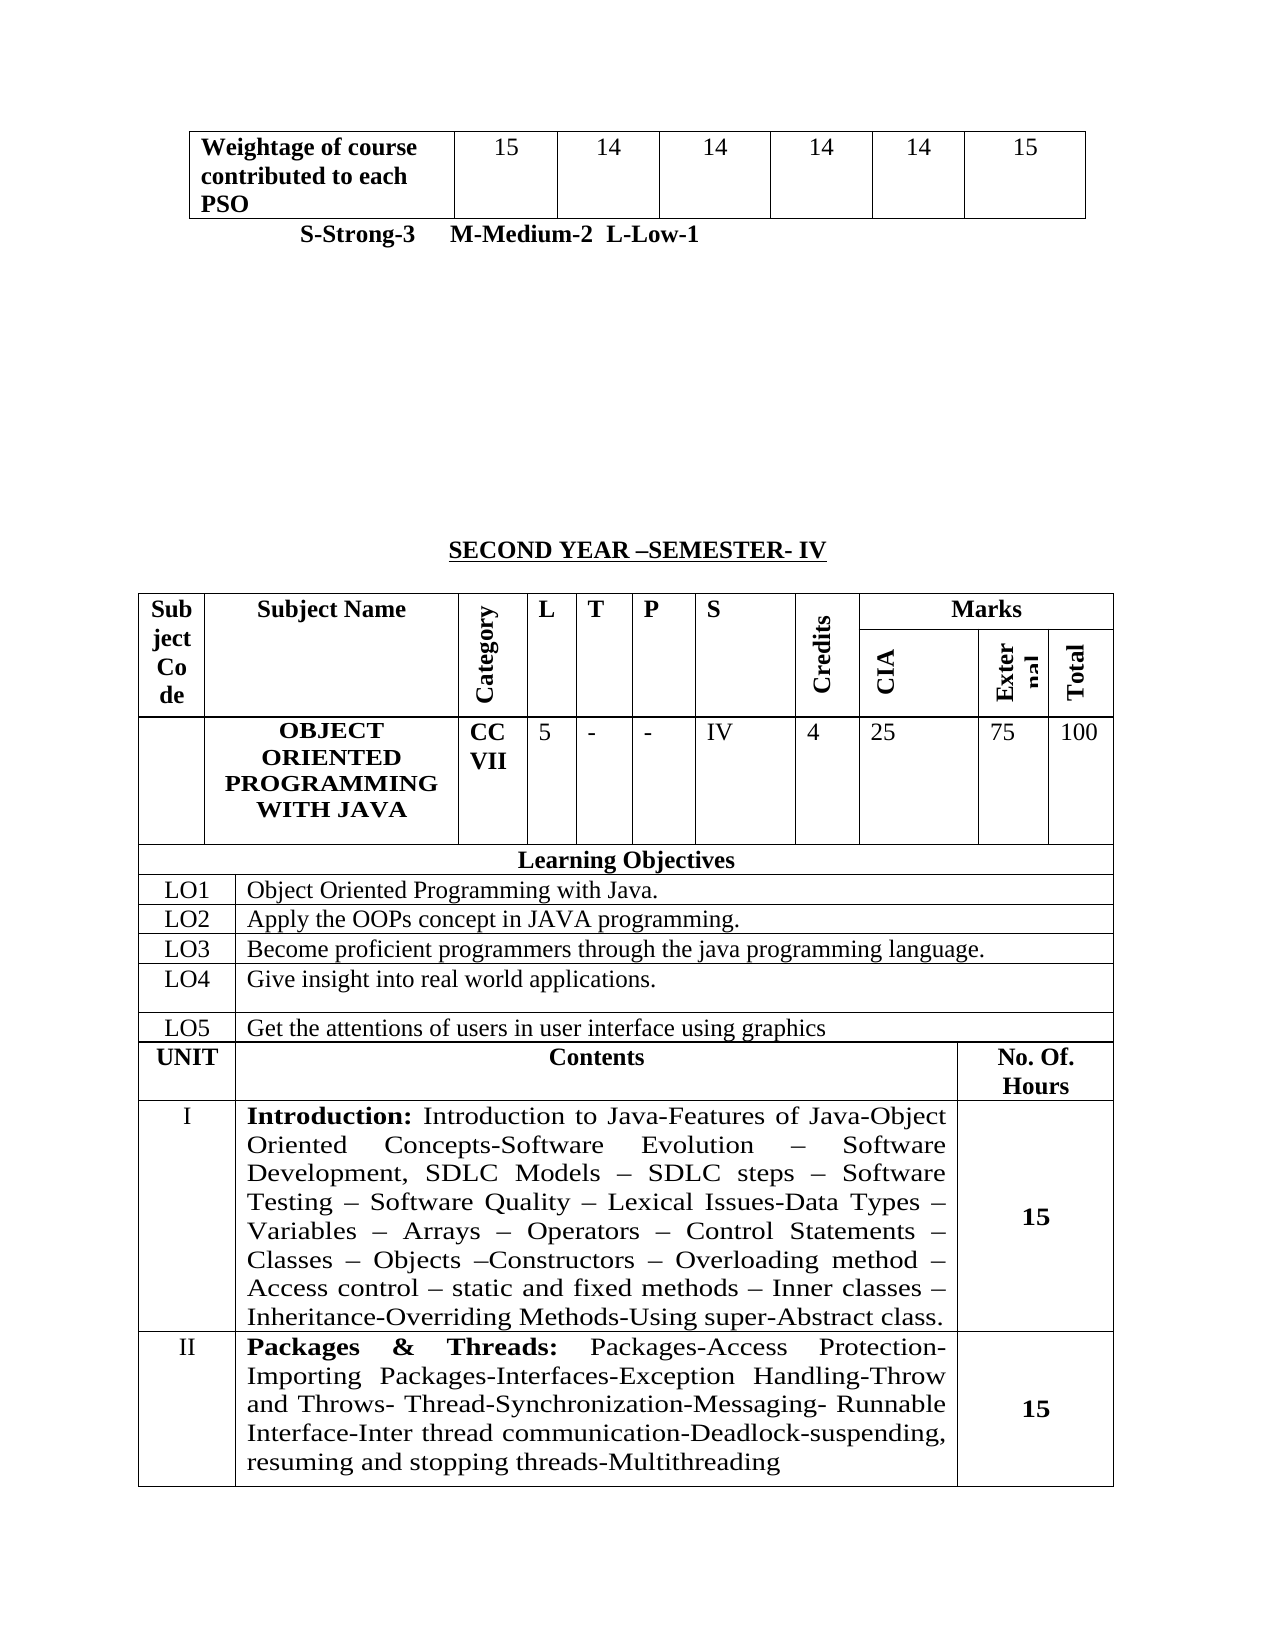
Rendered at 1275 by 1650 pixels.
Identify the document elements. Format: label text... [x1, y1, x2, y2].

table_cell Object Oriented Programming with Java [205, 718, 458, 844]
table_header T [577, 594, 632, 716]
table_cell [139, 718, 204, 844]
table_cell UNIT [139, 1043, 235, 1100]
table_header Marks [860, 594, 1113, 628]
table_cell - [633, 718, 695, 844]
table_cell Total [1049, 630, 1113, 716]
table_cell Become proficient programmers through the java programming language. [236, 934, 1113, 963]
table_cell II [139, 1332, 235, 1486]
table_header Subject Name [205, 594, 458, 716]
table_cell LO3 [139, 934, 235, 963]
table_cell Give insight into real world applications. [236, 964, 1113, 1012]
table_cell CC VII [459, 718, 527, 844]
table_header Subject Code [139, 594, 204, 716]
table_cell Packages & Threads: Packages-Access Protection-Importing Packages-Interfaces-Exception Handling-Throw and Throws- Thread-Synchronization-Messaging- Runnable Interface-Inter thread communication-Deadlock-suspending, resuming and stopping threads-Multithreading [236, 1332, 957, 1486]
table_header Category [459, 594, 527, 716]
table_cell Contents [236, 1043, 957, 1100]
table_cell Get the attentions of users in user interface using graphics [236, 1013, 1113, 1041]
table_cell LO5 [139, 1013, 235, 1041]
table_cell LO4 [139, 964, 235, 1012]
table_cell 75 [979, 718, 1048, 844]
table_cell 14 [873, 132, 964, 218]
table_cell No. Of. Hours [958, 1043, 1113, 1100]
table_cell 25 [860, 718, 978, 844]
table_cell 100 [1049, 718, 1113, 844]
table_cell LO2 [139, 905, 235, 933]
table_cell 15 [958, 1332, 1113, 1486]
table_cell IV [696, 718, 795, 844]
table_header P [633, 594, 695, 716]
table_cell - [577, 718, 632, 844]
table_cell 15 [455, 132, 557, 218]
table_cell 15 [958, 1101, 1113, 1331]
table_cell External [979, 630, 1048, 716]
table_cell 14 [771, 132, 872, 218]
table_cell Object Oriented Programming with Java. [236, 875, 1113, 903]
table_cell Introduction: Introduction to Java-Features of Java-Object Oriented Concepts-Software Evolution – Software Development, SDLC Models – SDLC steps – Software Testing – Software Quality – Lexical Issues-Data Types – Variables – Arrays – Operators – Control Statements – Classes – Objects –Constructors – Overloading method – Access control – static and fixed methods – Inner classes –Inheritance-Overriding Methods-Using super-Abstract class. [236, 1101, 957, 1331]
table_cell 14 [660, 132, 770, 218]
table_header Credits [796, 594, 859, 716]
text S-Strong-3 M-Medium-2 L-Low-1 [225, 219, 1125, 248]
table_header S [696, 594, 795, 716]
text SECOND YEAR –SEMESTER- IV [150, 536, 1125, 564]
table_cell 4 [796, 718, 859, 844]
table_cell 15 [965, 132, 1085, 218]
table_cell 14 [558, 132, 659, 218]
table_cell 5 [528, 718, 576, 844]
table_cell Apply the OOPs concept in JAVA programming. [236, 905, 1113, 933]
table_cell I [139, 1101, 235, 1331]
table_cell LO1 [139, 875, 235, 903]
table_cell Learning Objectives [139, 845, 1113, 874]
table_cell CIA [860, 630, 978, 716]
table_cell Weightage of course contributed to each PSO [190, 132, 454, 218]
table_header L [528, 594, 576, 716]
